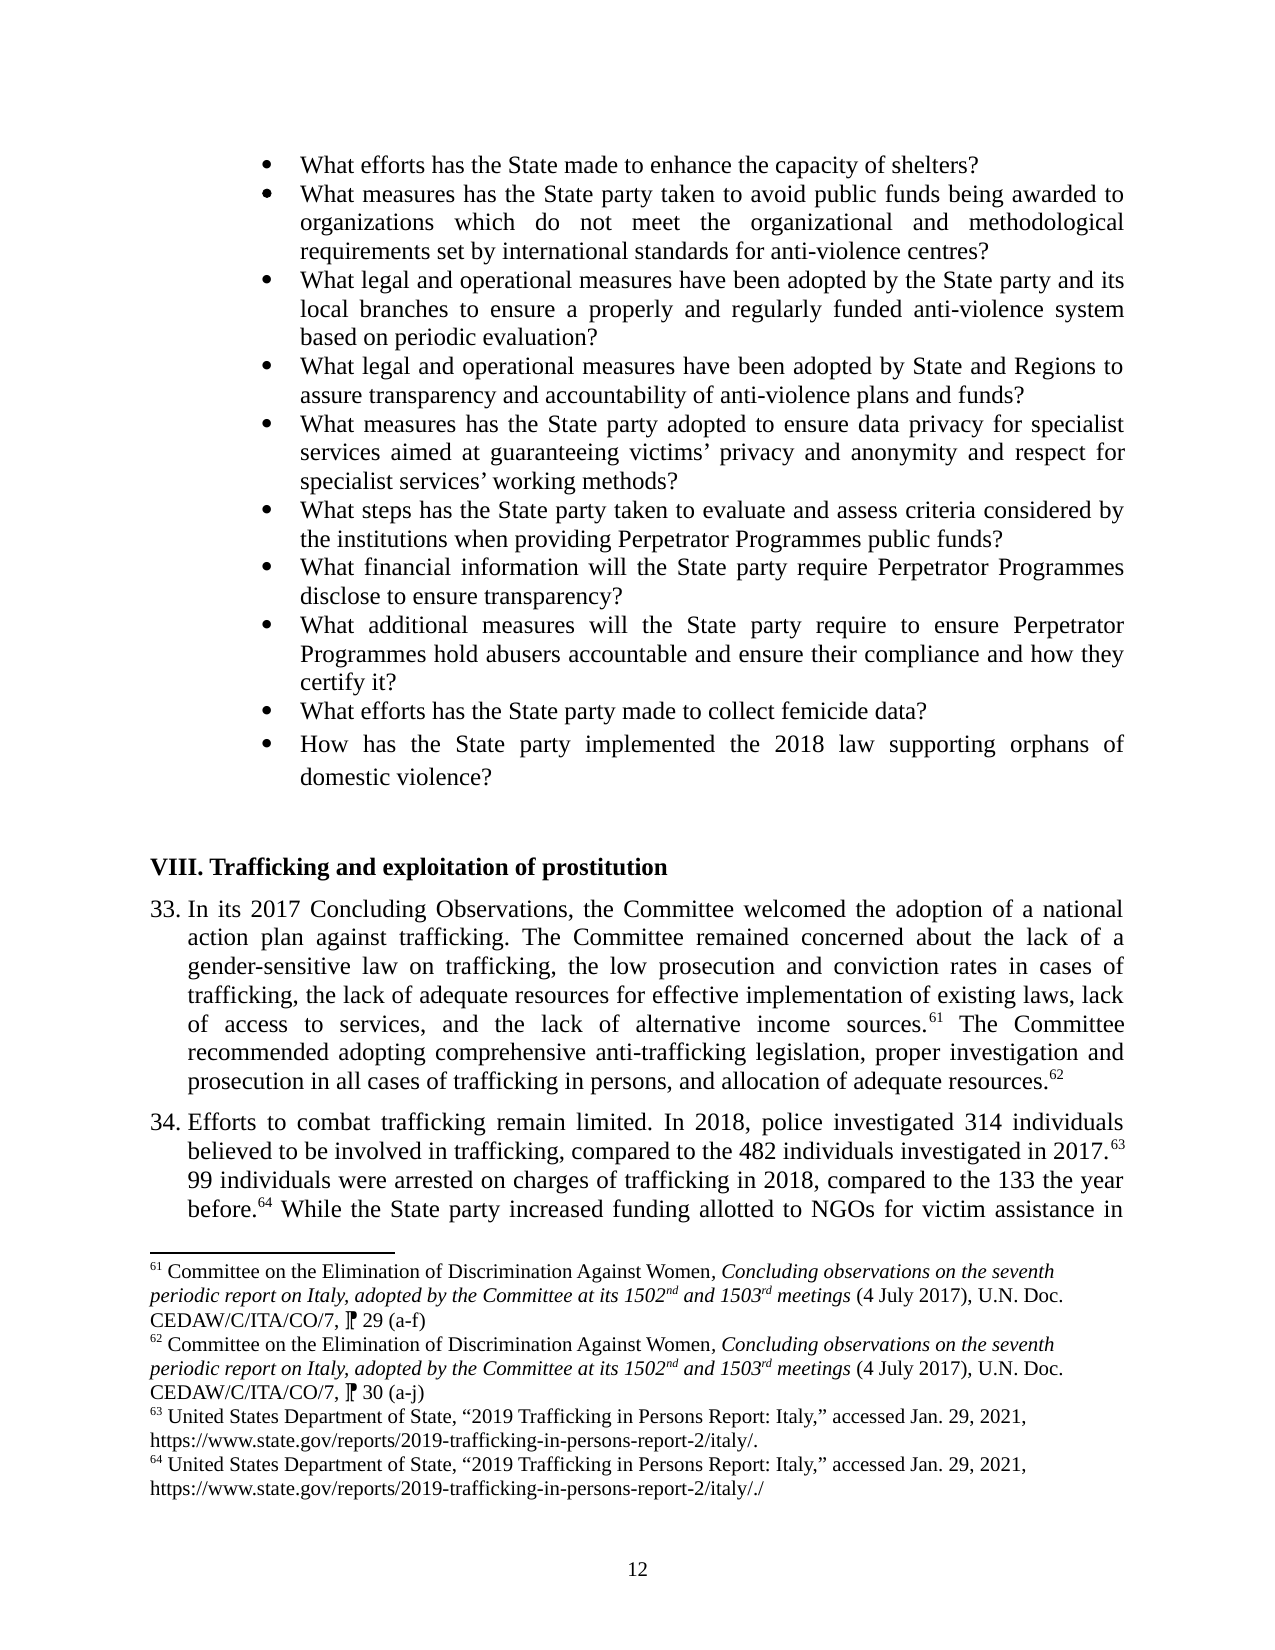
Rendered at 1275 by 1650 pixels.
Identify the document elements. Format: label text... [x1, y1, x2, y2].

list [150, 1107, 1125, 1222]
list What efforts has the State made to enhance the capacity of shelters? [262, 150, 1125, 179]
list How has the State party implemented the 2018 law supporting orphans of domestic violence? [262, 729, 1125, 791]
list What steps has the State party taken to evaluate and assess criteria considered by the institutions when providing Perpetrator Programmes public funds? [262, 495, 1125, 552]
list What measures has the State party adopted to ensure data privacy for specialist services aimed at guaranteeing victims’ privacy and anonymity and respect for specialist services’ working methods? [262, 409, 1125, 495]
list What legal and operational measures have been adopted by State and Regions to assure transparency and accountability of anti-violence plans and funds? [262, 351, 1125, 409]
list What additional measures will the State party require to ensure Perpetrator Programmes hold abusers accountable and ensure their compliance and how they certify it? [262, 610, 1125, 696]
list What efforts has the State party made to collect femicide data? [262, 696, 1125, 725]
text VIII. Trafficking and exploitation of prostitution [150, 852, 1125, 881]
list What measures has the State party taken to avoid public funds being awarded to organizations which do not meet the organizational and methodological requirements set by international standards for anti-violence centres? [262, 179, 1125, 265]
list What legal and operational measures have been adopted by the State party and its local branches to ensure a properly and regularly funded anti-violence system based on periodic evaluation? [262, 265, 1125, 351]
list In its 2017 Concluding Observations, the Committee welcomed the adoption of a national action plan against trafficking. The Committee remained concerned about the lack of a gender-sensitive law on trafficking, the low prosecution and conviction rates in cases of trafficking, the lack of adequate resources for effective implementation of existing laws, lack of access to services, and the lack of alternative income sources. The Committee recommended adopting comprehensive anti-trafficking legislation, proper investigation and prosecution in all cases of trafficking in persons, and allocation of adequate resources. [150, 894, 1125, 1095]
list What financial information will the State party require Perpetrator Programmes disclose to ensure transparency? [262, 552, 1125, 610]
